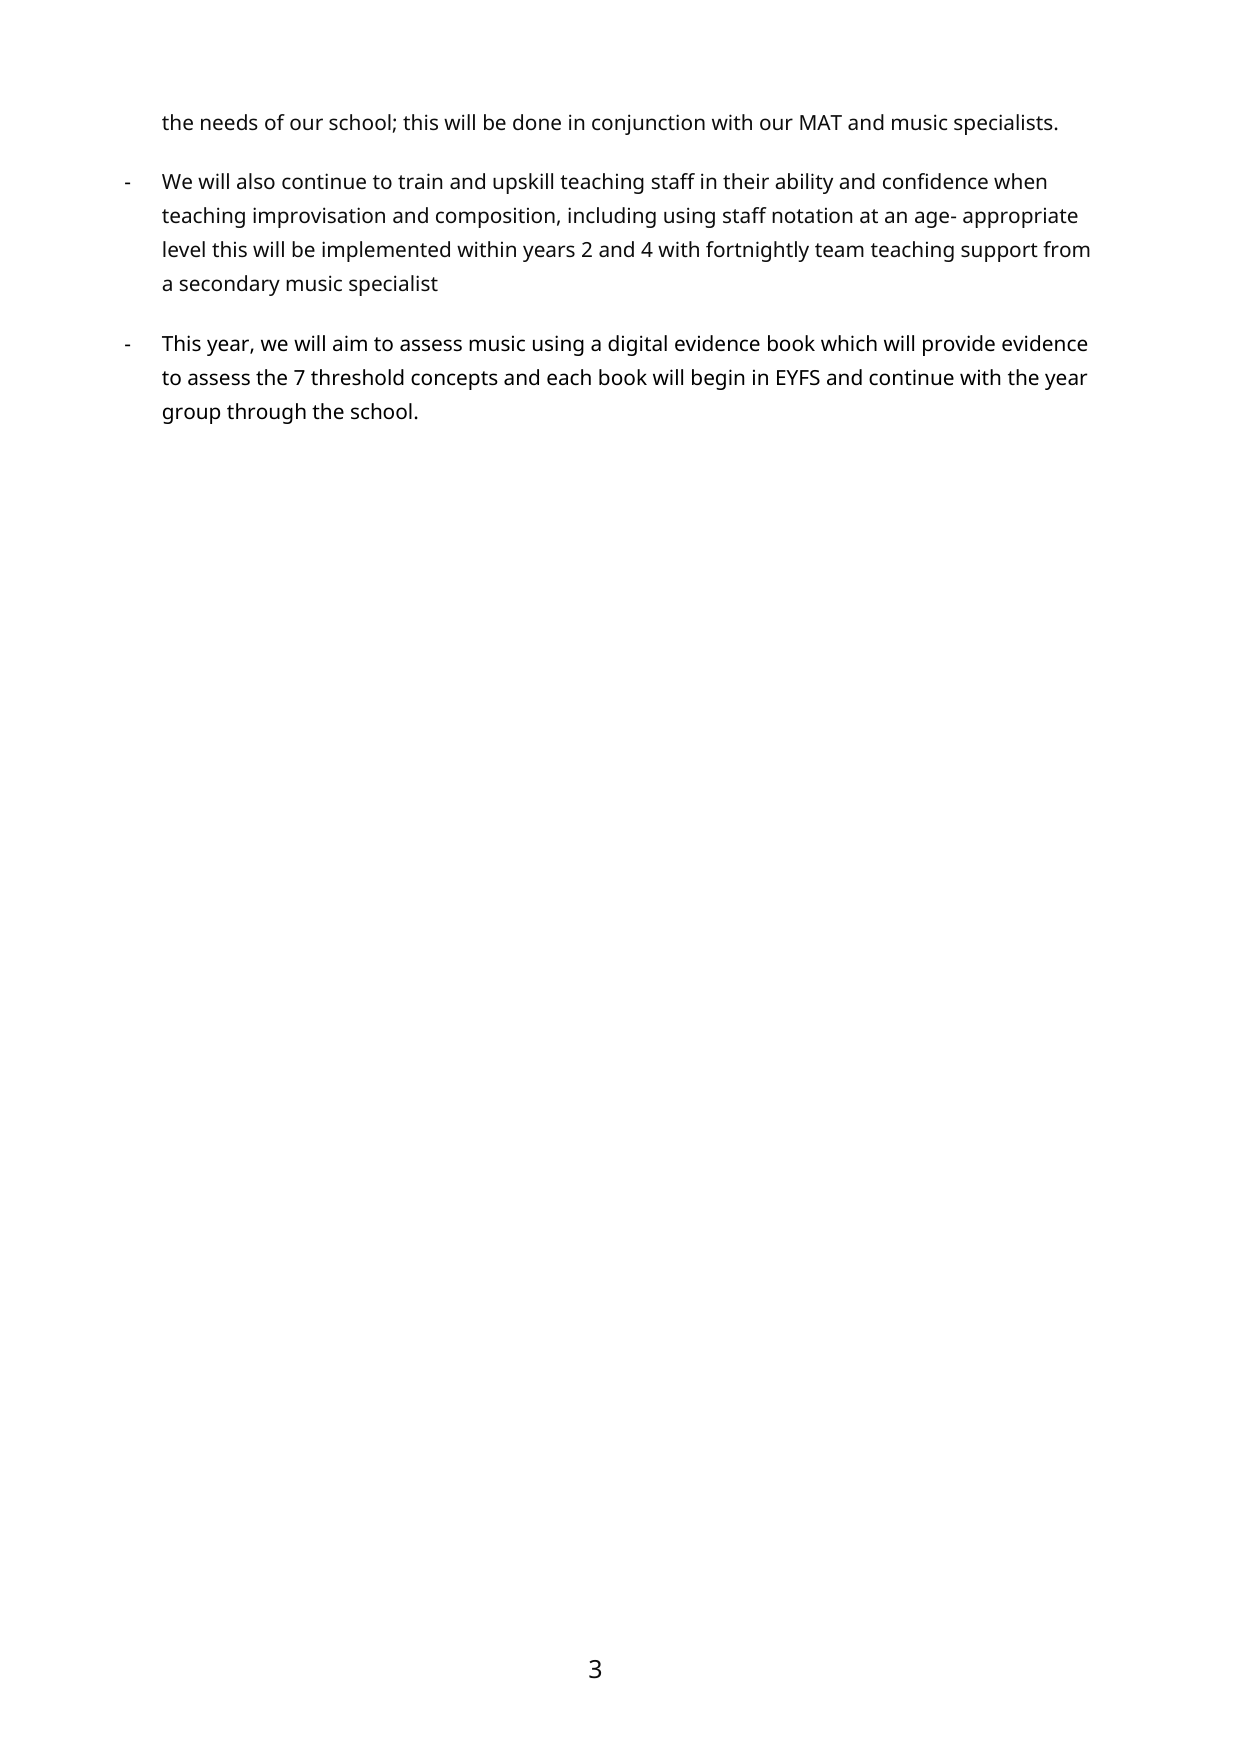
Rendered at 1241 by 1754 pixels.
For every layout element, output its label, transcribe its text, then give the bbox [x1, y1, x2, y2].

list This year, we will aim to assess music using a digital evidence book which will provide evidence to assess the 7 threshold concepts and each book will begin in EYFS and continue with the year group through the school. [124, 329, 1106, 425]
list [124, 108, 1106, 137]
list We will also continue to train and upskill teaching staff in their ability and confidence when teaching improvisation and composition, including using staff notation at an age- appropriate level this will be implemented within years 2 and 4 with fortnightly team teaching support from a secondary music specialist [124, 167, 1106, 298]
